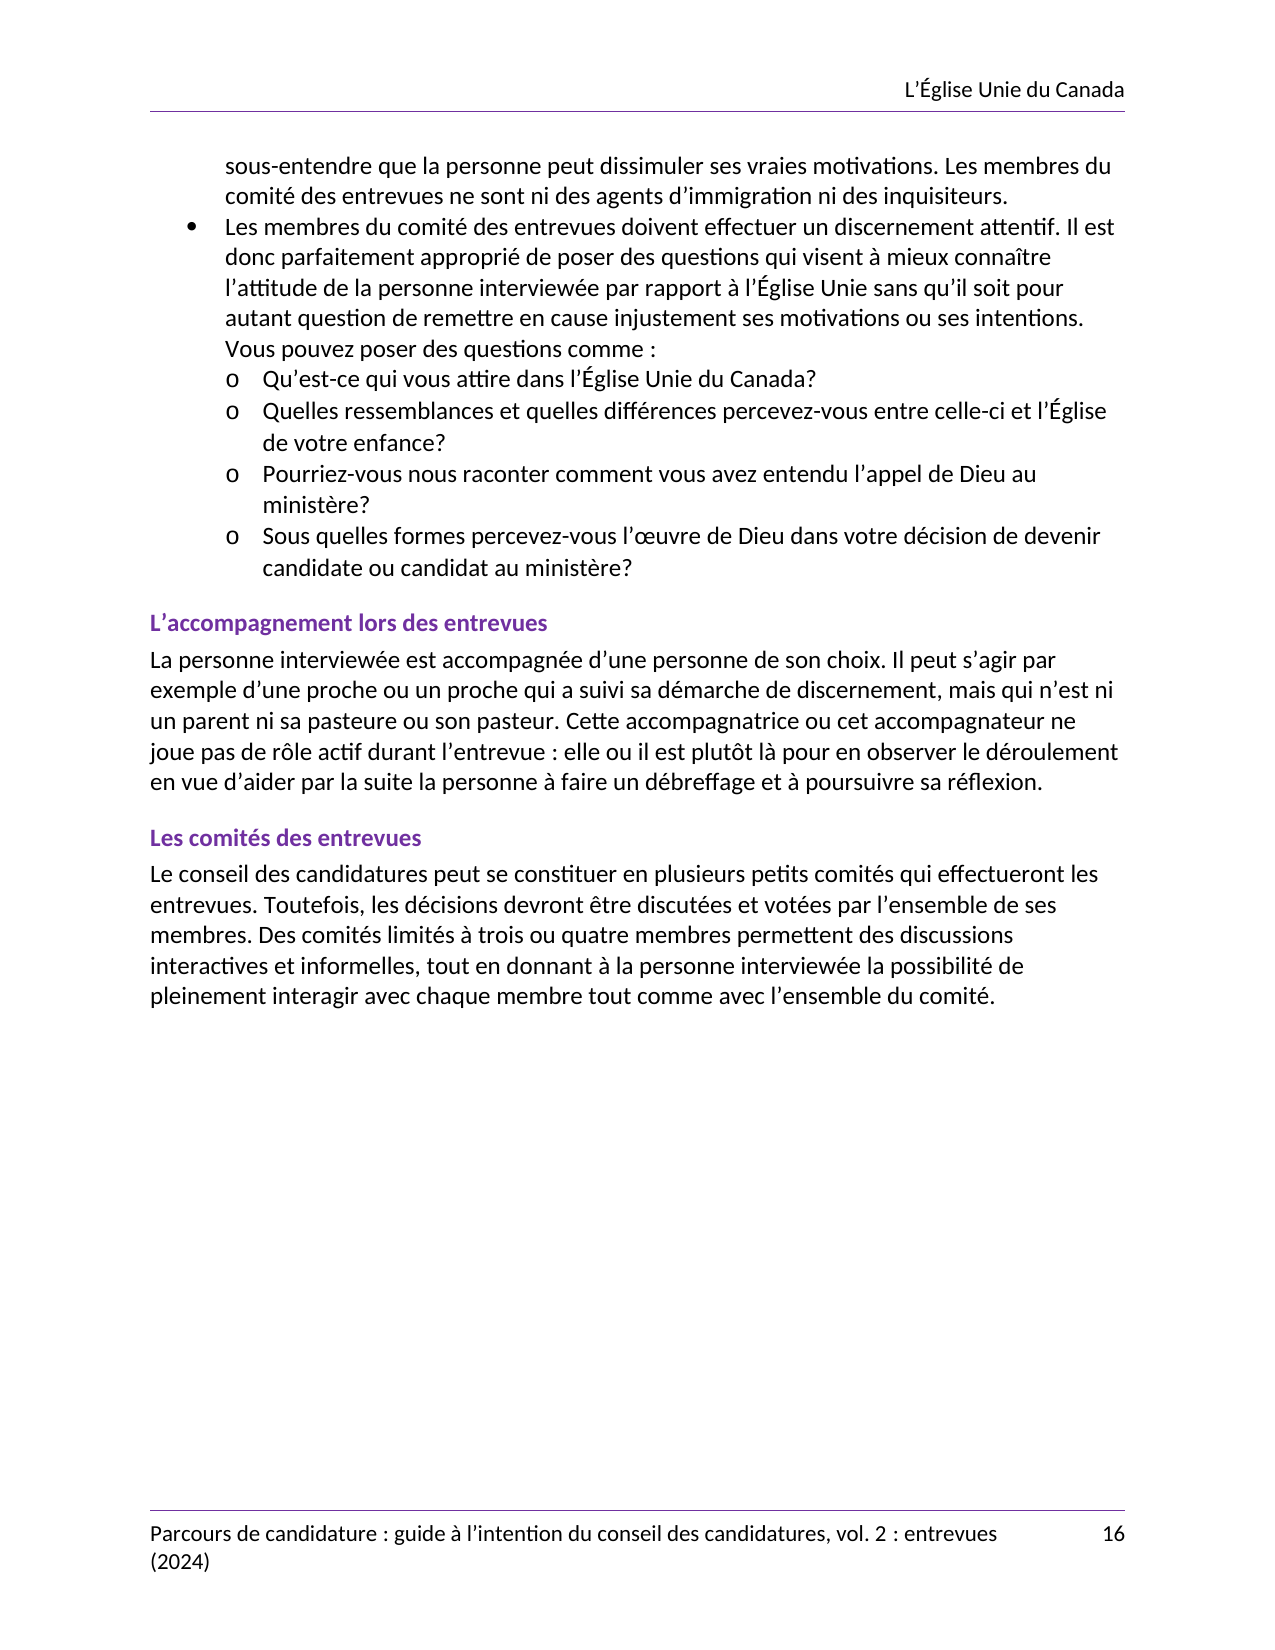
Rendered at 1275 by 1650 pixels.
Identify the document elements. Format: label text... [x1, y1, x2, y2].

list Sous quelles formes percevez-vous l’œuvre de Dieu dans votre décision de devenir candidate ou candidat au ministère? [225, 520, 1125, 582]
text Le conseil des candidatures peut se constituer en plusieurs petits comités qui effectueront les entrevues. Toutefois, les décisions devront être discutées et votées par l’ensemble de ses membres. Des comités limités à trois ou quatre membres permettent des discussions interactives et informelles, tout en donnant à la personne interviewée la possibilité de pleinement interagir avec chaque membre tout comme avec l’ensemble du comité. [150, 858, 1125, 1011]
list Pourriez-vous nous raconter comment vous avez entendu l’appel de Dieu au ministère? [225, 458, 1125, 520]
list Les membres du comité des entrevues doivent effectuer un discernement attentif. Il est donc parfaitement approprié de poser des questions qui visent à mieux connaître l’attitude de la personne interviewée par rapport à l’Église Unie sans qu’il soit pour autant question de remettre en cause injustement ses motivations ou ses intentions. Vous pouvez poser des questions comme : [187, 211, 1125, 364]
list Qu’est-ce qui vous attire dans l’Église Unie du Canada? [225, 364, 1125, 395]
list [187, 150, 1125, 211]
subtitle L’accompagnement lors des entrevues [150, 607, 1125, 638]
text La personne interviewée est accompagnée d’une personne de son choix. Il peut s’agir par exemple d’une proche ou un proche qui a suivi sa démarche de discernement, mais qui n’est ni un parent ni sa pasteure ou son pasteur. Cette accompagnatrice ou cet accompagnateur ne joue pas de rôle actif durant l’entrevue : elle ou il est plutôt là pour en observer le déroulement en vue d’aider par la suite la personne à faire un débreffage et à poursuivre sa réflexion. [150, 644, 1125, 797]
subtitle Les comités des entrevues [150, 822, 1125, 852]
list Quelles ressemblances et quelles différences percevez-vous entre celle-ci et l’Église de votre enfance? [225, 395, 1125, 458]
